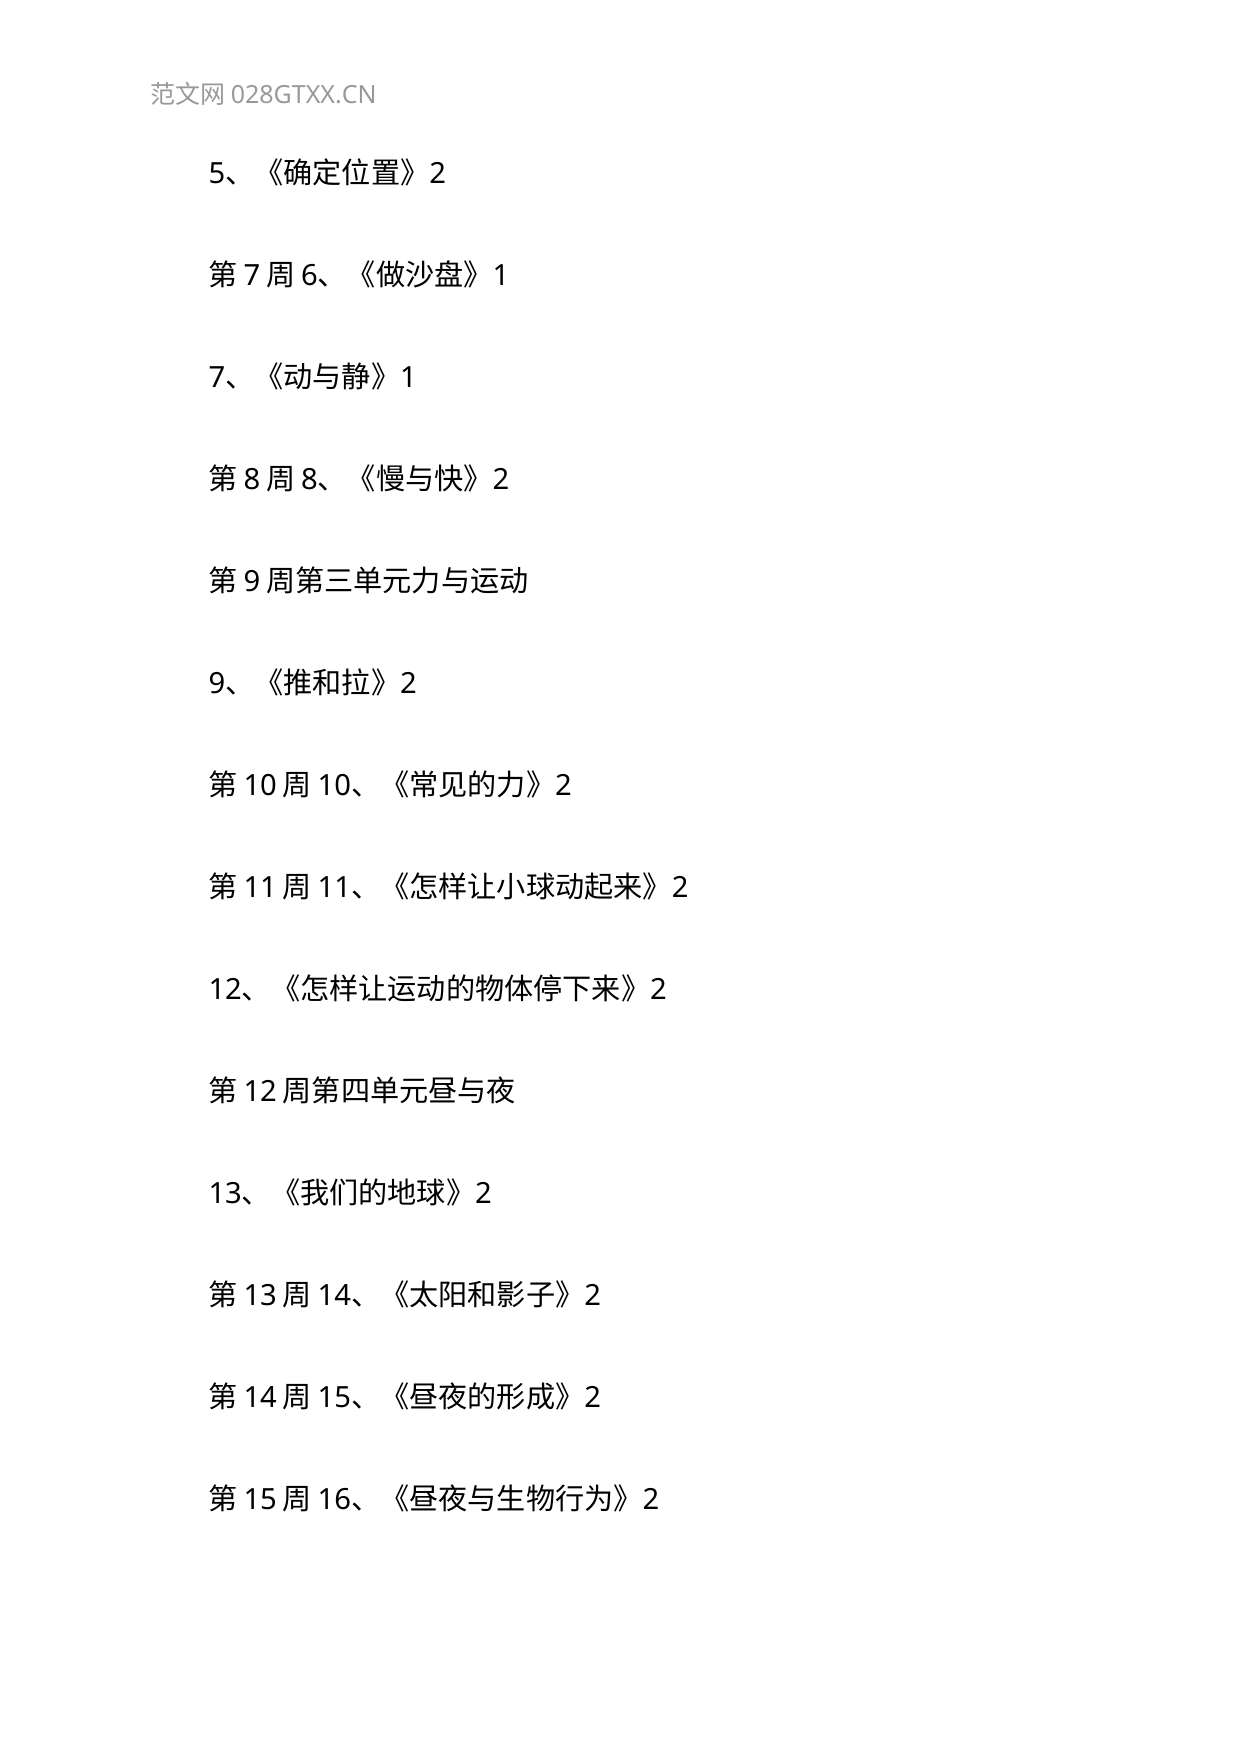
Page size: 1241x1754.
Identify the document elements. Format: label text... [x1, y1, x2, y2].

text 第12周第四单元昼与夜 [150, 1068, 1090, 1110]
text 第7周6、《做沙盘》1 [150, 252, 1090, 294]
text 7、《动与静》1 [150, 354, 1090, 396]
text 第13周14、《太阳和影子》2 [150, 1272, 1090, 1314]
text 12、《怎样让运动的物体停下来》2 [150, 966, 1090, 1008]
text 9、《推和拉》2 [150, 660, 1090, 702]
text 第15周16、《昼夜与生物行为》2 [150, 1476, 1090, 1518]
text 第8周8、《慢与快》2 [150, 456, 1090, 498]
text 第14周15、《昼夜的形成》2 [150, 1374, 1090, 1416]
text 第9周第三单元力与运动 [150, 558, 1090, 600]
text 13、《我们的地球》2 [150, 1170, 1090, 1212]
text 第10周10、《常见的力》2 [150, 762, 1090, 804]
text 5、《确定位置》2 [150, 150, 1090, 192]
text 第11周11、《怎样让小球动起来》2 [150, 864, 1090, 906]
